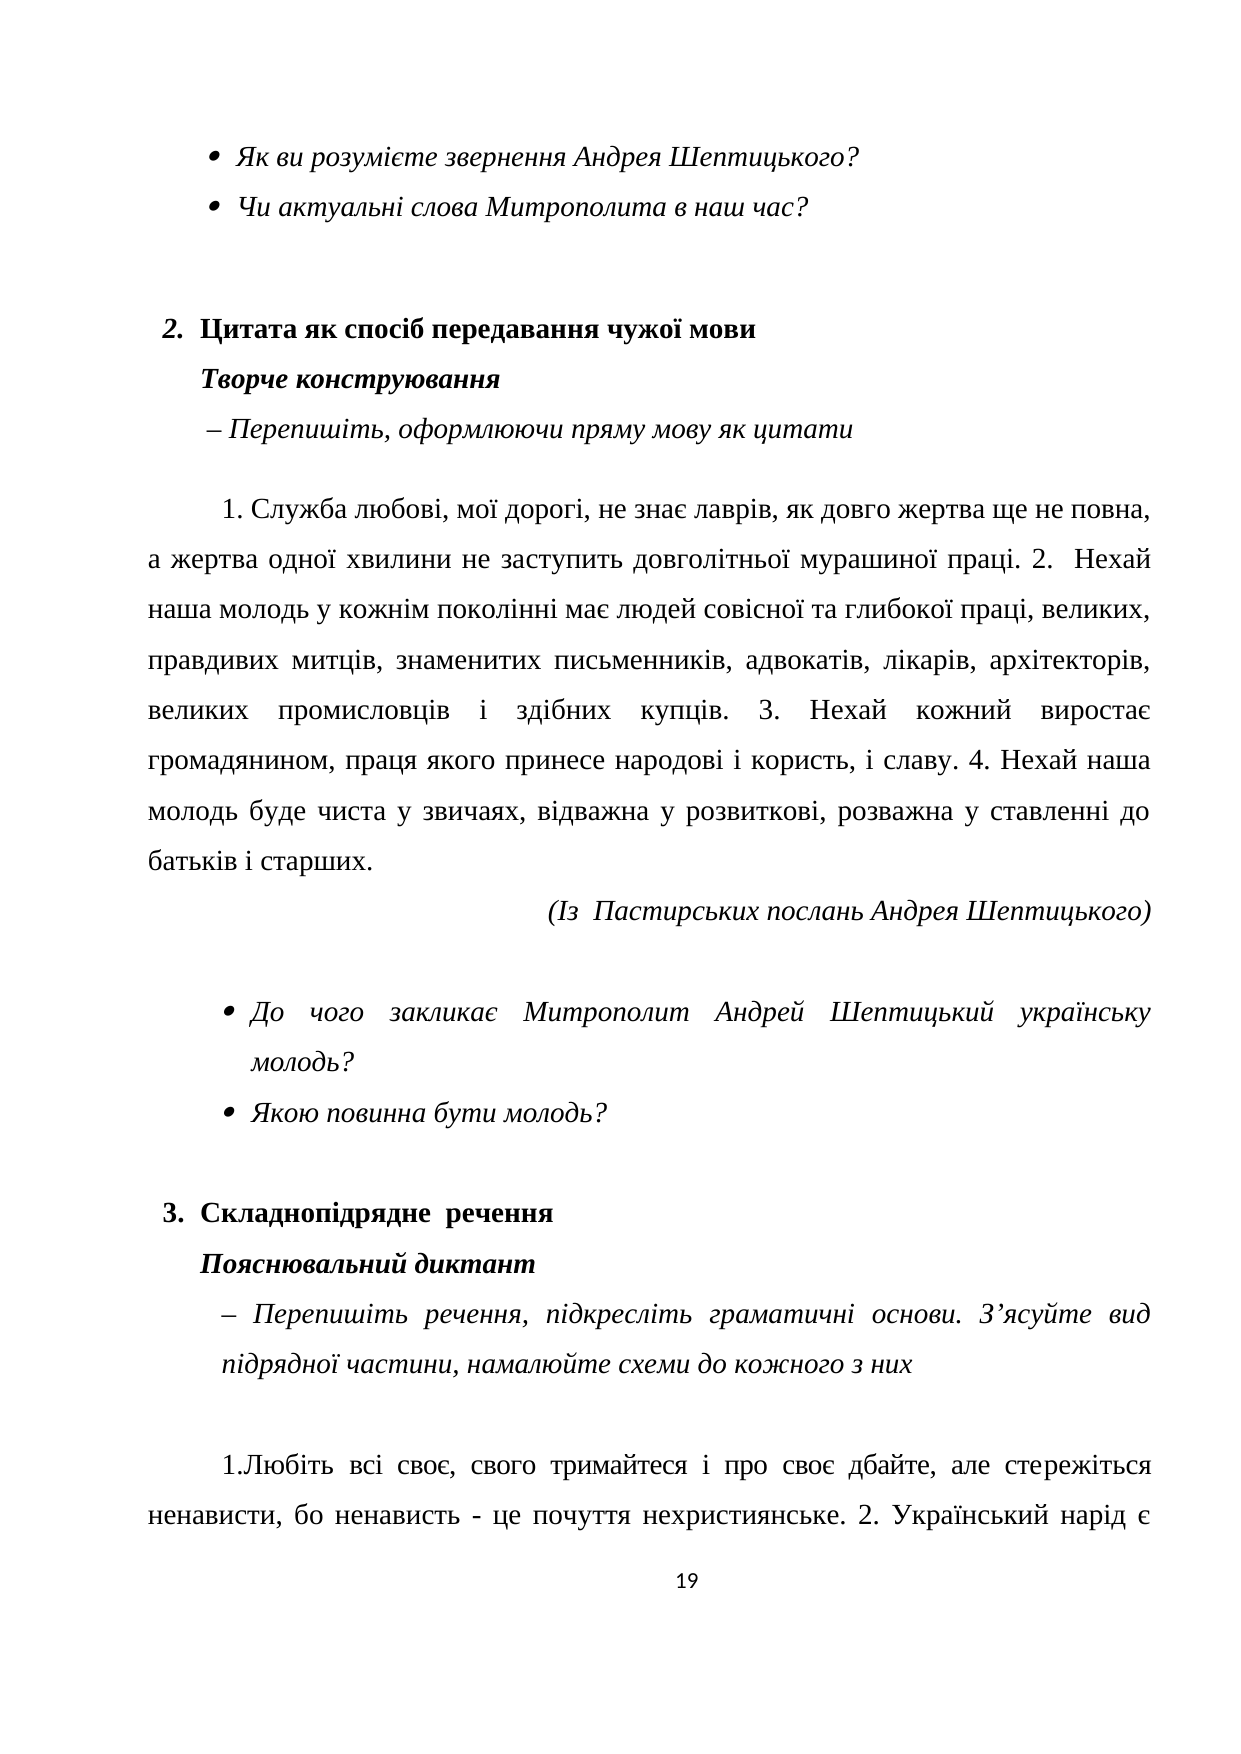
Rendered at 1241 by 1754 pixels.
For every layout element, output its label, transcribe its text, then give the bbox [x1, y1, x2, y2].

text ‒ Перепишіть речення, підкресліть граматичні основи. З’ясуйте вид підрядної частини, намалюйте схеми до кожного з них [221, 1296, 1152, 1380]
list До чого закликає Митрополит Андрей Шептицький українську молодь? [221, 994, 1152, 1078]
list Якою повинна бути молодь? [221, 1095, 1152, 1128]
list Творче конструювання [200, 361, 1152, 395]
list Пояснювальний диктант [200, 1246, 1152, 1279]
list Чи актуальні слова Митрополита в наш час? [207, 189, 1152, 223]
list Як ви розумієте звернення Андрея Шептицького? [207, 139, 1152, 172]
list Складнопідрядне речення [162, 1196, 1152, 1229]
text 1. Служба любові, мої дорогі, не знає лаврів, як довго жертва ще не повна, а жертва одної хвилини не заступить довголітньої мурашиної праці. 2. Нехай наша молодь у кожнім поколінні має людей совісної та глибокої праці, великих, правдивих митців, знаменитих письменників, адвокатів, лікарів, архітекторів, великих промисловців і здібних купців. 3. Нехай кожний виростає громадянином, праця якого принесе народові і користь, і славу. 4. Нехай наша молодь буде чиста у звичаях, відважна у розвиткові, розважна у ставленні до батьків і старших. [148, 491, 1152, 877]
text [148, 1447, 1152, 1531]
text (Із Пастирських послань Андрея Шептицького) [148, 893, 1152, 927]
list ‒ Перепишіть, оформлюючи пряму мову як цитати [207, 411, 1152, 445]
list Цитата як спосіб передавання чужої мови [162, 311, 1152, 344]
